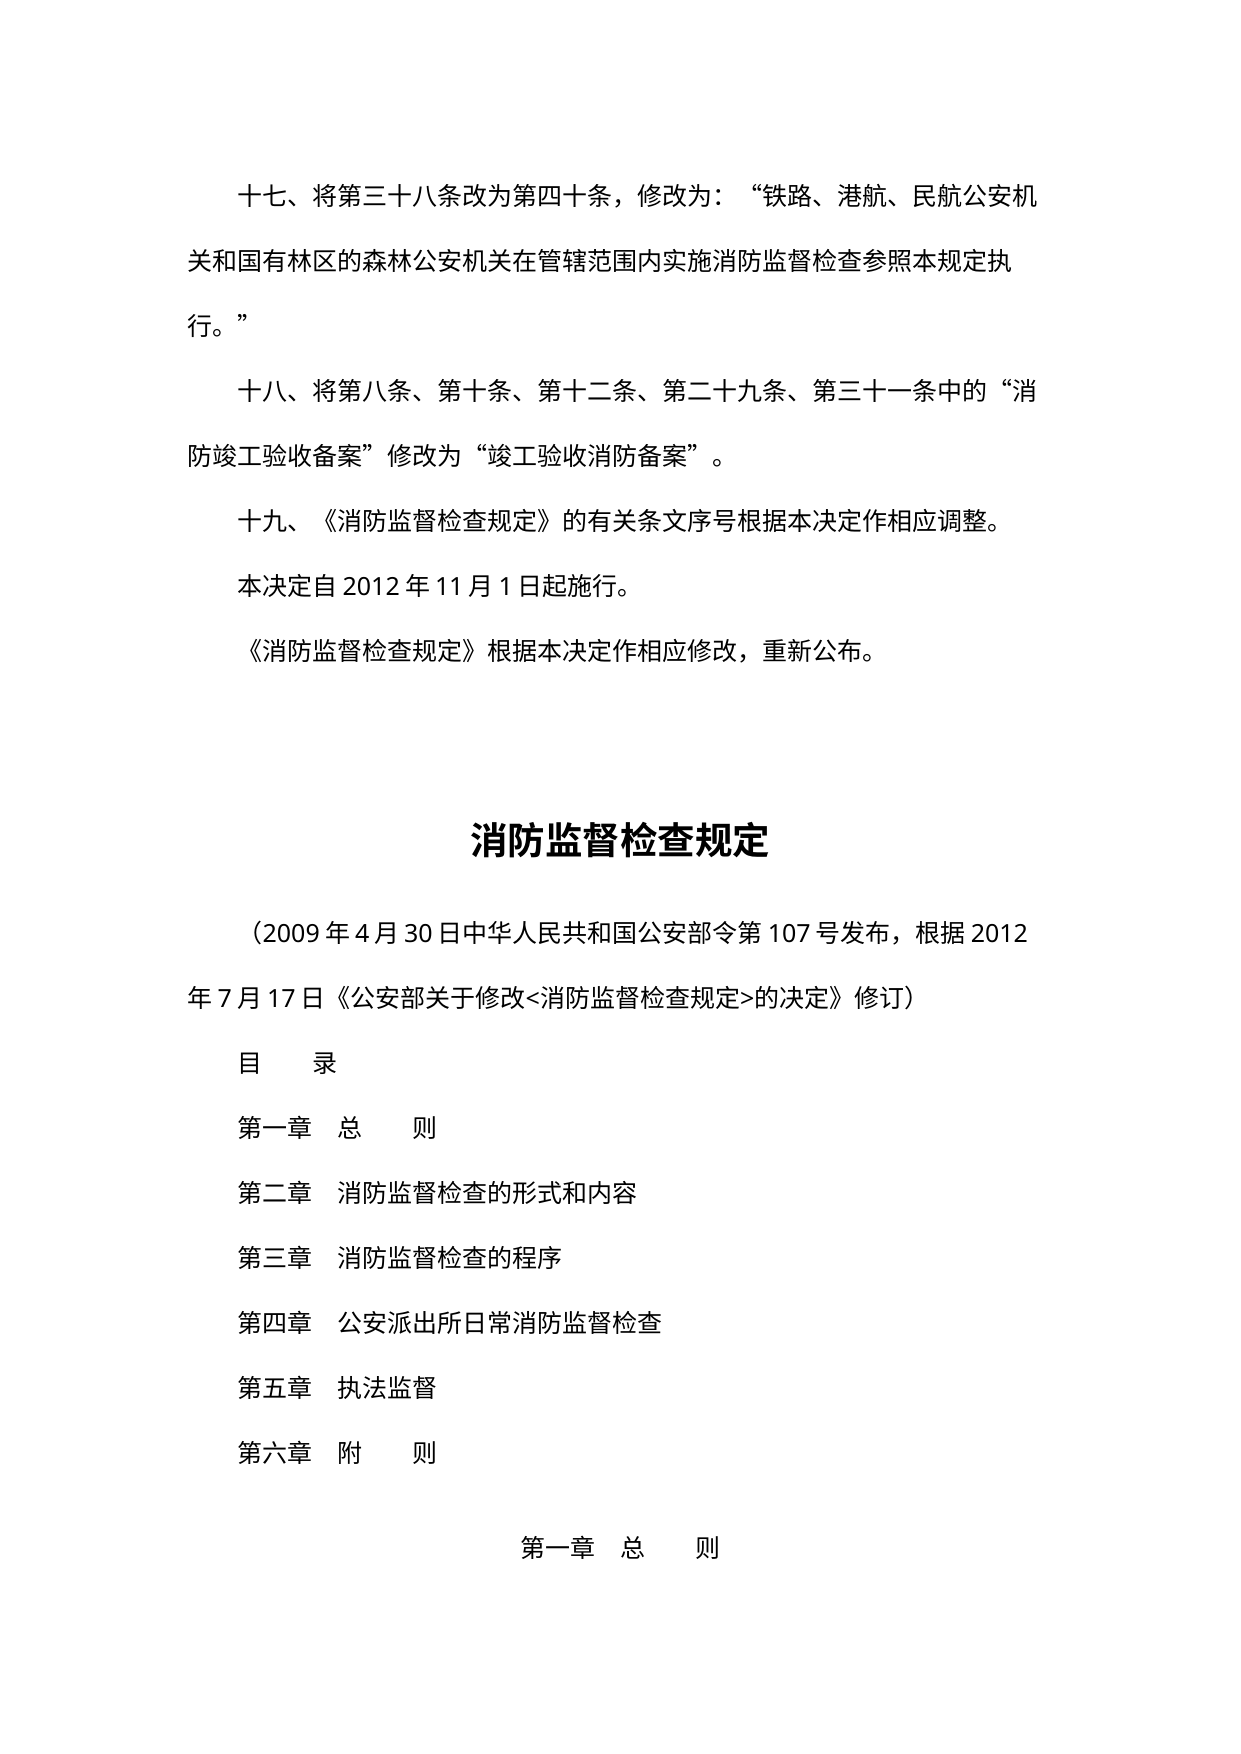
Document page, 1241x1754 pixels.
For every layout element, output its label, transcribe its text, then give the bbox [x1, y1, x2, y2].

text （2009年4月30日中华人民共和国公安部令第107号发布，根据2012年7月17日《公安部关于修改<消防监督检查规定>的决定》修订） 目 录 第一章 总 则 第二章 消防监督检查的形式和内容 第三章 消防监督检查的程序 第四章 公安派出所日常消防监督检查 第五章 执法监督 第六章 附 则 [187, 899, 1053, 1484]
text 消防监督检查规定 [187, 805, 1053, 870]
text 第一章 总 则 [187, 1514, 1053, 1579]
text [187, 162, 1053, 682]
